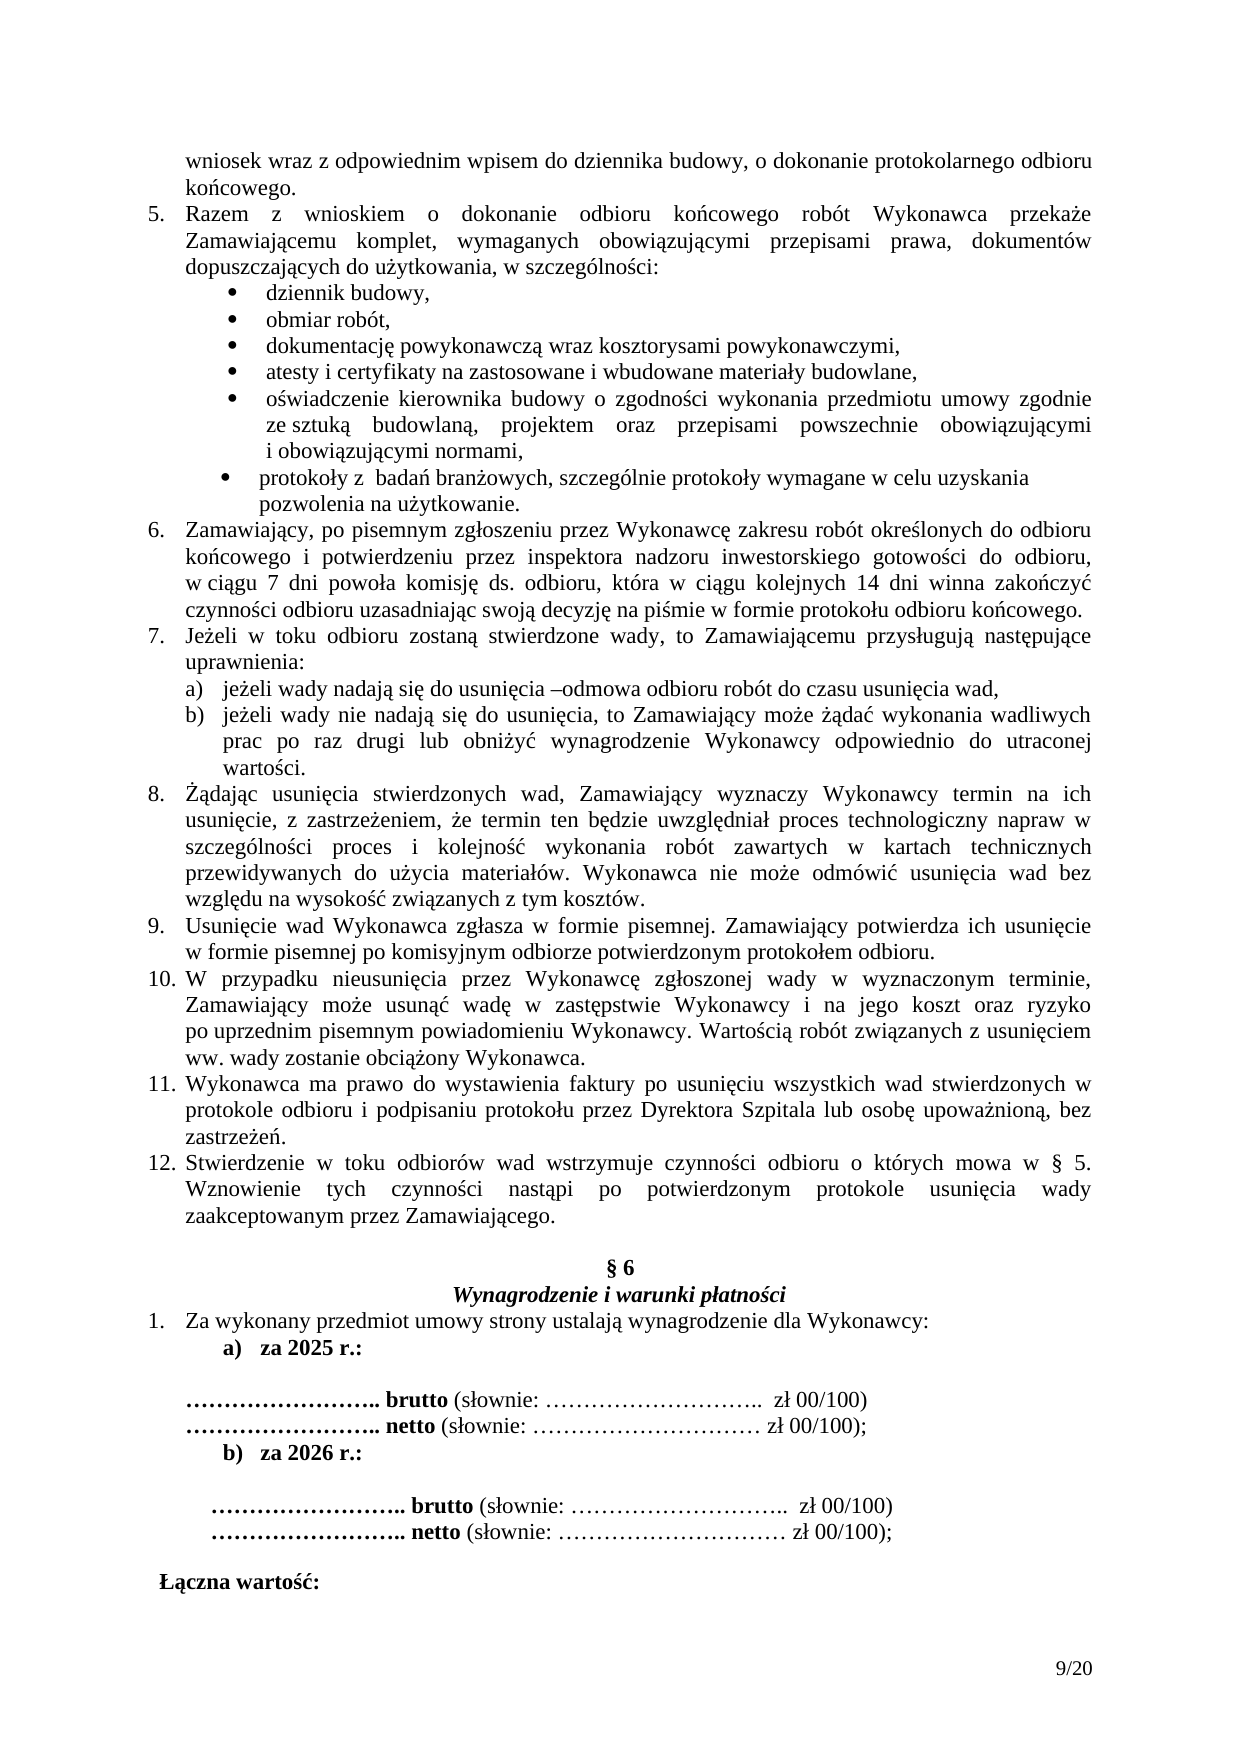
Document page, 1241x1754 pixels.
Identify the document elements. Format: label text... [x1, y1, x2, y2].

list atesty i certyfikaty na zastosowane i wbudowane materiały budowlane, [228, 358, 1093, 385]
list Zamawiający, po pisemnym zgłoszeniu przez Wykonawcę zakresu robót określonych do odbioru końcowego i potwierdzeniu przez inspektora nadzoru inwestorskiego gotowości do odbioru, w ciągu 7 dni powoła komisję ds. odbioru, która w ciągu kolejnych 14 dni winna zakończyć czynności odbioru uzasadniając swoją decyzję na piśmie w formie protokołu odbioru końcowego. [148, 517, 1093, 622]
list dokumentację powykonawczą wraz kosztorysami powykonawczymi, [228, 332, 1093, 358]
list jeżeli wady nie nadają się do usunięcia, to Zamawiający może żądać wykonania wadliwych prac po raz drugi lub obniżyć wynagrodzenie Wykonawcy odpowiednio do utraconej wartości. [185, 701, 1093, 780]
list za 2025 r.: [223, 1333, 1093, 1360]
list za 2026 r.: [223, 1439, 1093, 1465]
list Żądając usunięcia stwierdzonych wad, Zamawiający wyznaczy Wykonawcy termin na ich usunięcie, z zastrzeżeniem, że termin ten będzie uwzględniał proces technologiczny napraw w szczególności proces i kolejność wykonania robót zawartych w kartach technicznych przewidywanych do użycia materiałów. Wykonawca nie może odmówić usunięcia wad bez względu na wysokość związanych z tym kosztów. [148, 780, 1093, 912]
list Wynagrodzenie i warunki płatności [148, 1281, 1093, 1307]
list dziennik budowy, [228, 279, 1093, 306]
list Za wykonany przedmiot umowy strony ustalają wynagrodzenie dla Wykonawcy: [148, 1307, 1093, 1333]
list Wykonawca ma prawo do wystawienia faktury po usunięciu wszystkich wad stwierdzonych w protokole odbioru i podpisaniu protokołu przez Dyrektora Szpitala lub osobę upoważnioną, bez zastrzeżeń. [148, 1070, 1093, 1149]
text § 6 [148, 1254, 1093, 1281]
text …………………….. netto (słownie: ………………………… zł 00/100); [185, 1413, 1093, 1439]
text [148, 1518, 1093, 1544]
list Usunięcie wad Wykonawca zgłasza w formie pisemnej. Zamawiający potwierdza ich usunięcie w formie pisemnej po komisyjnym odbiorze potwierdzonym protokołem odbioru. [148, 912, 1093, 964]
list obmiar robót, [228, 306, 1093, 332]
text …………………….. brutto (słownie: ……………………….. zł 00/100) [185, 1386, 1093, 1413]
list W przypadku nieusunięcia przez Wykonawcę zgłoszonej wady w wyznaczonym terminie, Zamawiający może usunąć wadę w zastępstwie Wykonawcy i na jego koszt oraz ryzyko po uprzednim pisemnym powiadomieniu Wykonawcy. Wartością robót związanych z usunięciem ww. wady zostanie obciążony Wykonawca. [148, 964, 1093, 1070]
list Stwierdzenie w toku odbiorów wad wstrzymuje czynności odbioru o których mowa w § 5. Wznowienie tych czynności nastąpi po potwierdzonym protokole usunięcia wady zaakceptowanym przez Zamawiającego. [148, 1149, 1093, 1228]
list Jeżeli w toku odbioru zostaną stwierdzone wady, to Zamawiającemu przysługują następujące uprawnienia: [148, 622, 1093, 675]
text Łączna wartość: [148, 1568, 1093, 1595]
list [148, 148, 1093, 200]
list Razem z wnioskiem o dokonanie odbioru końcowego robót Wykonawca przekaże Zamawiającemu komplet, wymaganych obowiązującymi przepisami prawa, dokumentów dopuszczających do użytkowania, w szczególności: [148, 200, 1093, 279]
list jeżeli wady nadają się do usunięcia –odmowa odbioru robót do czasu usunięcia wad, [185, 675, 1093, 701]
list oświadczenie kierownika budowy o zgodności wykonania przedmiotu umowy zgodnie ze sztuką budowlaną, projektem oraz przepisami powszechnie obowiązującymi i obowiązującymi normami, [228, 385, 1093, 464]
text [148, 1492, 1093, 1518]
list protokoły z badań branżowych, szczególnie protokoły wymagane w celu uzyskania pozwolenia na użytkowanie. [221, 464, 1093, 517]
